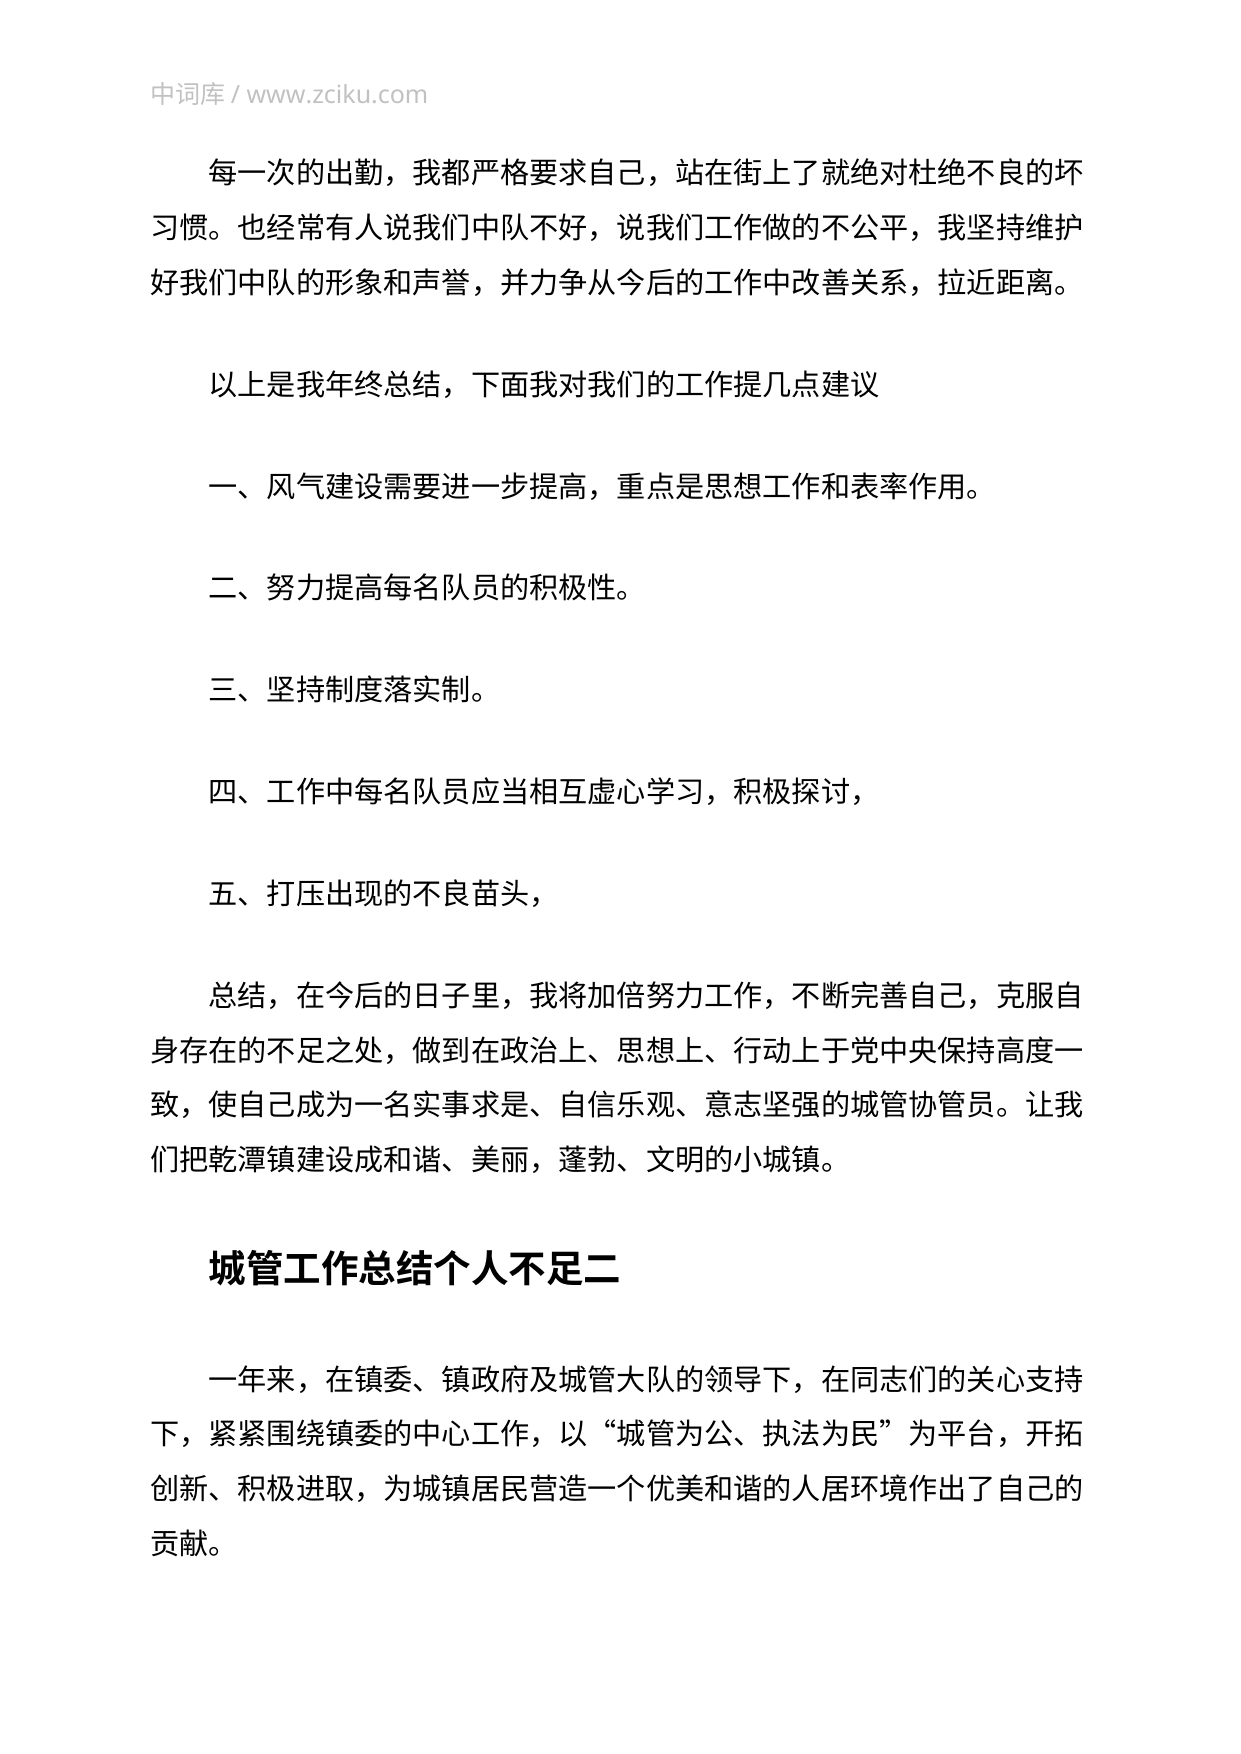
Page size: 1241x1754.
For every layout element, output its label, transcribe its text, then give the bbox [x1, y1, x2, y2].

text 城管工作总结个人不足二 [150, 1239, 1090, 1293]
text 五、打压出现的不良苗头， [150, 870, 1090, 913]
text 一、风气建设需要进一步提高，重点是思想工作和表率作用。 [150, 463, 1090, 506]
text 三、坚持制度落实制。 [150, 667, 1090, 709]
text 总结，在今后的日子里，我将加倍努力工作，不断完善自己，克服自身存在的不足之处，做到在政治上、思想上、行动上于党中央保持高度一致，使自己成为一名实事求是、自信乐观、意志坚强的城管协管员。让我们把乾潭镇建设成和谐、美丽，蓬勃、文明的小城镇。 [150, 972, 1090, 1179]
text 每一次的出勤，我都严格要求自己，站在街上了就绝对杜绝不良的坏习惯。也经常有人说我们中队不好，说我们工作做的不公平，我坚持维护好我们中队的形象和声誉，并力争从今后的工作中改善关系，拉近距离。 [150, 150, 1090, 302]
text 以上是我年终总结，下面我对我们的工作提几点建议 [150, 362, 1090, 404]
text 一年来，在镇委、镇政府及城管大队的领导下，在同志们的关心支持下，紧紧围绕镇委的中心工作，以“城管为公、执法为民”为平台，开拓创新、积极进取，为城镇居民营造一个优美和谐的人居环境作出了自己的贡献。 [150, 1356, 1090, 1563]
text 二、努力提高每名队员的积极性。 [150, 565, 1090, 607]
text 四、工作中每名队员应当相互虚心学习，积极探讨， [150, 769, 1090, 811]
